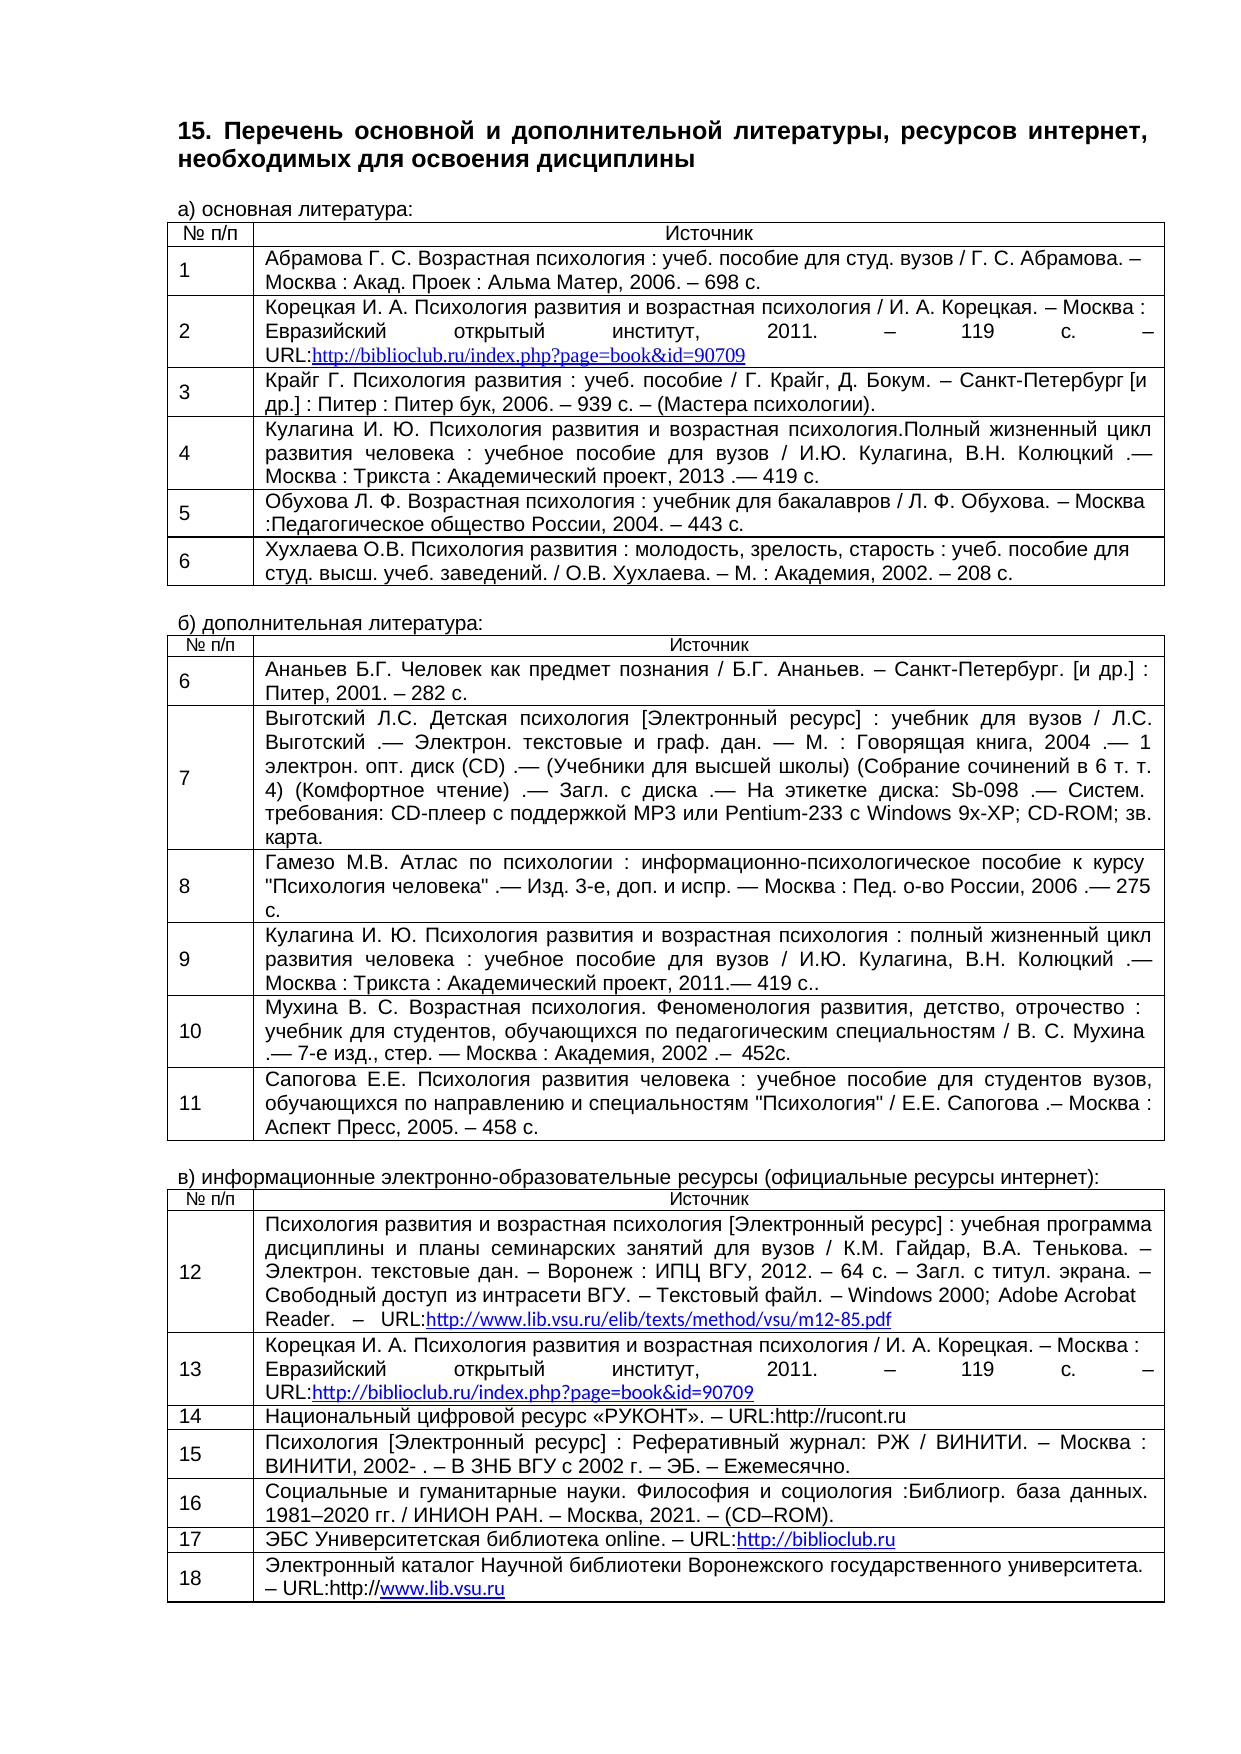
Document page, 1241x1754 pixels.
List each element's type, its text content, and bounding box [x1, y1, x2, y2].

subtitle Перечень основной и дополнительной литературы, ресурсов интернет, необходимых для освоения дисциплины [177, 116, 1151, 173]
table_cell Психология [Электронный ресурс] : Реферативный журнал: РЖ / ВИНИТИ. – Москва : ВИНИТИ, 2002- . – В ЗНБ ВГУ с 2002 г. – ЭБ. – Ежемесячно. [254, 1430, 1164, 1478]
table_cell Электронный каталог Научной библиотеки Воронежского государственного университета. – URL:http://www.lib.vsu.ru [254, 1553, 1164, 1601]
table_header Источник [254, 636, 1164, 656]
table_cell Национальный цифровой ресурс «РУКОНТ». – URL:http://rucont.ru [254, 1406, 1164, 1429]
table_cell 12 [168, 1211, 253, 1332]
text б) дополнительная литература: [177, 610, 1176, 634]
table_cell 15 [168, 1430, 253, 1478]
table_header Источник [254, 223, 1164, 246]
table_cell 18 [168, 1553, 253, 1601]
table_cell Крайг Г. Психология развития : учеб. пособие / Г. Крайг, Д. Бокум. – Санкт-Петербург [и др.] : Питер : Питер бук, 2006. – 939 с. – (Мастера психологии). [254, 368, 1164, 416]
table_cell Выготский Л.С. Детская психология [Электронный ресурс] : учебник для вузов / Л.С. Выготский .— Электрон. текстовые и граф. дан. — М. : Говорящая книга, 2004 .— 1 электрон. опт. диск (CD) .— (Учебники для высшей школы) (Собрание сочинений в 6 т. т. 4) (Комфортное чтение) .— Загл. с диска .— На этикетке диска: Sb-098 .— Систем. требования: CD-плеер с поддержкой MP3 или Pentium-233 с Windows 9x-XP; CD-ROM; зв. карта. [254, 706, 1164, 849]
table_cell ЭБС Университетская библиотека online. – URL:http://biblioclub.ru [254, 1528, 1164, 1552]
text в) информационные электронно-образовательные ресурсы (официальные ресурсы интернет): [177, 1164, 1176, 1188]
table_cell 10 [168, 996, 253, 1067]
table_cell 3 [168, 368, 253, 416]
table_cell Кулагина И. Ю. Психология развития и возрастная психология : полный жизненный цикл развития человека : учебное пособие для вузов / И.Ю. Кулагина, В.Н. Колюцкий .— Москва : Трикста : Академический проект, 2011.— 419 с.. [254, 923, 1164, 995]
table_cell Корецкая И. А. Психология развития и возрастная психология / И. А. Корецкая. – Москва : Евразийский открытый институт, 2011. – 119 с. – URL:http://biblioclub.ru/index.php?page=book&id=90709 [254, 1333, 1164, 1405]
table_cell 8 [168, 850, 253, 922]
table_cell Кулагина И. Ю. Психология развития и возрастная психология.Полный жизненный цикл развития человека : учебное пособие для вузов / И.Ю. Кулагина, В.Н. Колюцкий .— Москва : Трикста : Академический проект, 2013 .— 419 с. [254, 417, 1164, 489]
table_cell Корецкая И. А. Психология развития и возрастная психология / И. А. Корецкая. – Москва : Евразийский открытый институт, 2011. – 119 с. – URL:http://biblioclub.ru/index.php?page=book&id=90709 [254, 296, 1164, 367]
table_cell 9 [168, 923, 253, 995]
table_cell 4 [168, 417, 253, 489]
table_cell Гамезо М.В. Атлас по психологии : информационно-психологическое пособие к курсу "Психология человека" .— Изд. 3-е, доп. и испр. — Москва : Пед. о-во России, 2006 .— 275 с. [254, 850, 1164, 922]
text а) основная литература: [177, 197, 1176, 221]
table_cell 5 [168, 490, 253, 536]
table_cell Абрамова Г. С. Возрастная психология : учеб. пособие для студ. вузов / Г. С. Абрамова. – Москва : Акад. Проек : Альма Матер, 2006. – 698 с. [254, 247, 1164, 294]
table_header № п/п [168, 1190, 253, 1210]
table_cell Ананьев Б.Г. Человек как предмет познания / Б.Г. Ананьев. – Санкт-Петербург. [и др.] : Питер, 2001. – 282 с. [254, 657, 1164, 705]
table_cell 16 [168, 1479, 253, 1527]
table_header № п/п [168, 636, 253, 656]
table_cell Сапогова Е.Е. Психология развития человека : учебное пособие для студентов вузов, обучающихся по направлению и специальностям "Психология" / Е.Е. Сапогова .– Москва : Аспект Пресс, 2005. – 458 с. [254, 1068, 1164, 1139]
table_cell Мухина В. С. Возрастная психология. Феноменология развития, детство, отрочество : учебник для студентов, обучающихся по педагогическим специальностям / В. С. Мухина .— 7-е изд., стер. — Москва : Академия, 2002 .– 452с. [254, 996, 1164, 1067]
table_cell 17 [168, 1528, 253, 1552]
table_cell 1 [168, 247, 253, 294]
table_cell Хухлаева О.В. Психология развития : молодость, зрелость, старость : учеб. пособие для студ. высш. учеб. заведений. / О.В. Хухлаева. – М. : Академия, 2002. – 208 с. [254, 538, 1164, 585]
table_cell 14 [168, 1406, 253, 1429]
table_header № п/п [168, 223, 253, 246]
table_cell 11 [168, 1068, 253, 1139]
table_cell 2 [168, 296, 253, 367]
table_cell 6 [168, 657, 253, 705]
table_cell Обухова Л. Ф. Возрастная психология : учебник для бакалавров / Л. Ф. Обухова. – Москва :Педагогическое общество России, 2004. – 443 с. [254, 490, 1164, 536]
table_cell Социальные и гуманитарные науки. Философия и социология :Библиогр. база данных. 1981–2020 гг. / ИНИОН РАН. – Москва, 2021. – (CD–ROM). [254, 1479, 1164, 1527]
table_cell 7 [168, 706, 253, 849]
table_cell 13 [168, 1333, 253, 1405]
table_cell 6 [168, 538, 253, 585]
table_header Источник [254, 1190, 1164, 1210]
